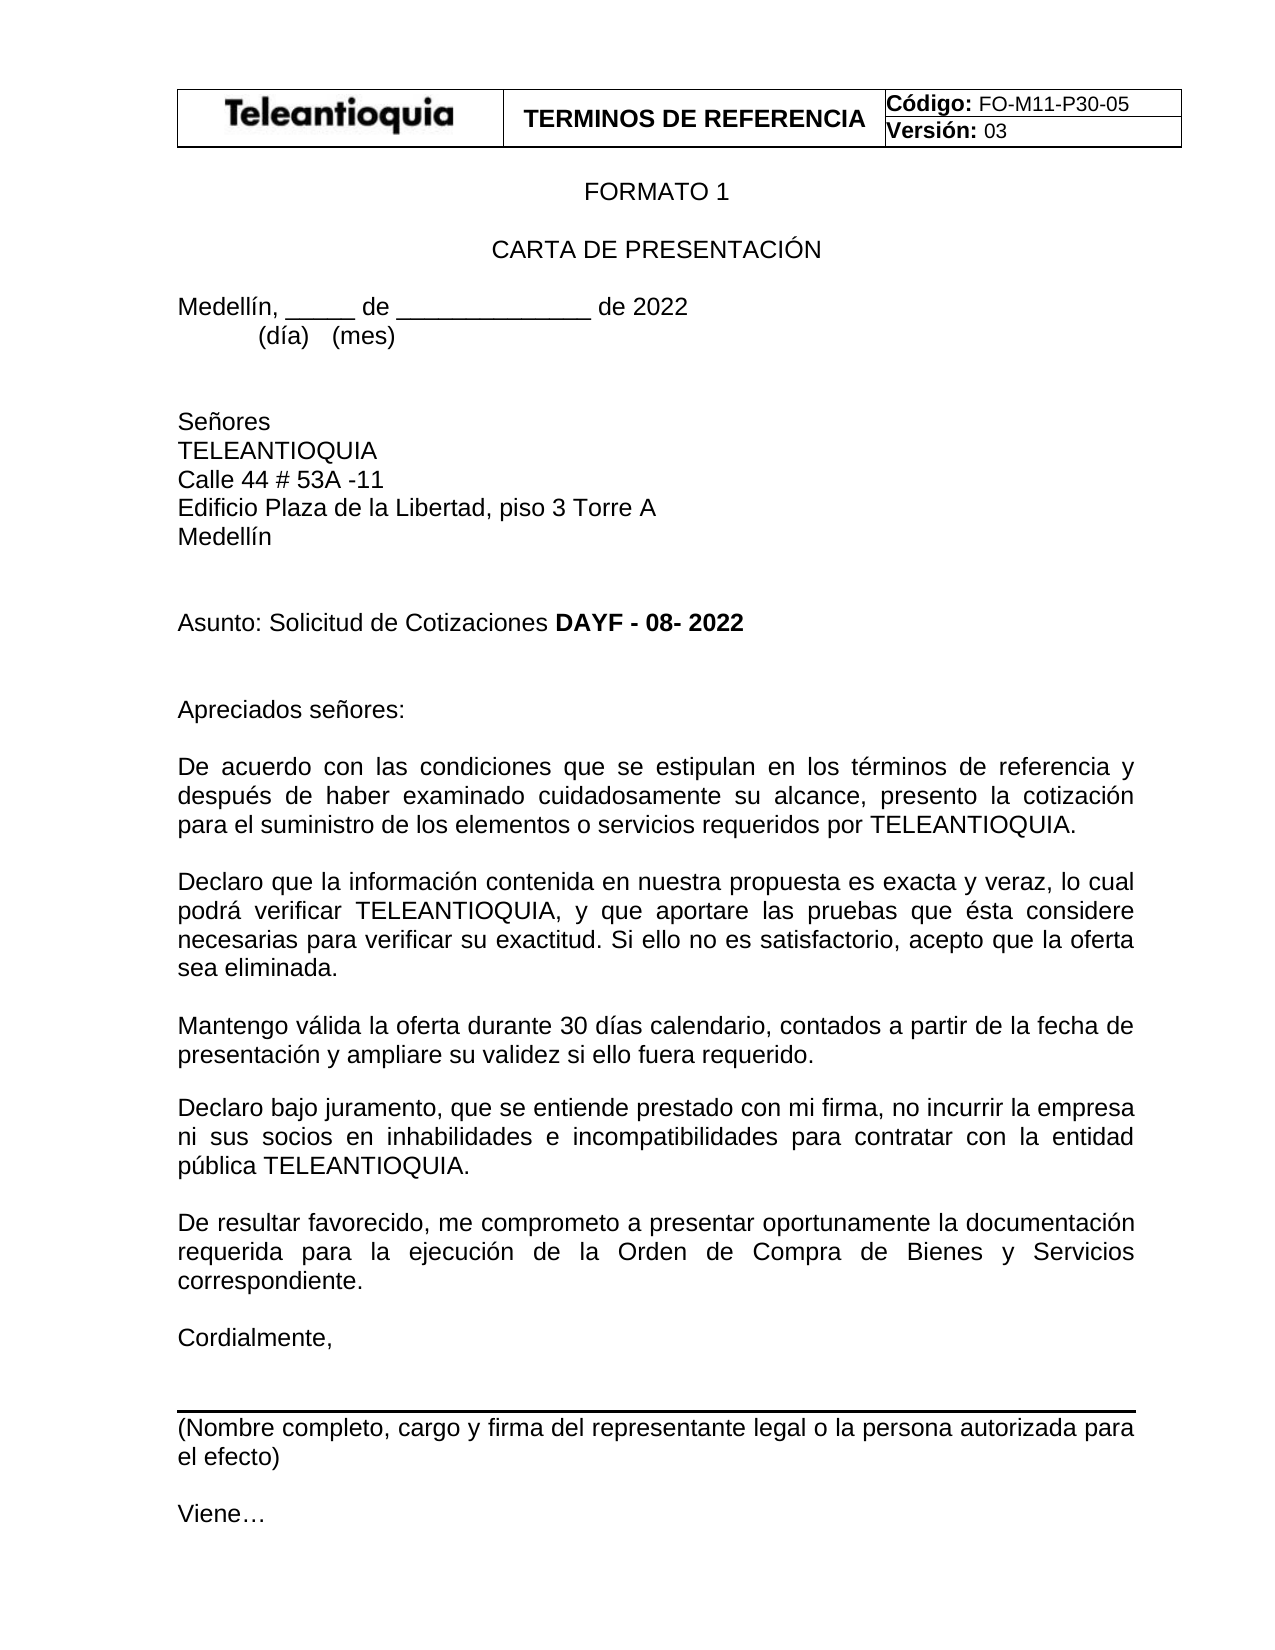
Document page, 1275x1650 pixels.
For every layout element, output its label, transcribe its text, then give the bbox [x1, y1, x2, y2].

text CARTA DE PRESENTACIÓN [177, 235, 1136, 263]
text Señores [177, 407, 1136, 436]
text TELEANTIOQUIA [177, 436, 1136, 465]
text Declaro bajo juramento, que se entiende prestado con mi firma, no incurrir la empresa ni sus socios en inhabilidades e incompatibilidades para contratar con la entidad pública TELEANTIOQUIA. [177, 1093, 1136, 1180]
text Declaro que la información contenida en nuestra propuesta es exacta y veraz, lo cual podrá verificar TELEANTIOQUIA, y que aportare las pruebas que ésta considere necesarias para verificar su exactitud. Si ello no es satisfactorio, acepto que la oferta sea eliminada. [177, 867, 1136, 982]
text Cordialmente, [177, 1323, 1136, 1352]
text De acuerdo con las condiciones que se estipulan en los términos de referencia y después de haber examinado cuidadosamente su alcance, presento la cotización para el suministro de los elementos o servicios requeridos por TELEANTIOQUIA. [177, 752, 1136, 838]
text (Nombre completo, cargo y firma del representante legal o la persona autorizada para el efecto) [177, 1413, 1136, 1470]
text Mantengo válida la oferta durante 30 días calendario, contados a partir de la fecha de presentación y ampliare su validez si ello fuera requerido. [177, 1011, 1136, 1068]
text FORMATO 1 [177, 177, 1136, 206]
text Viene… [177, 1499, 1136, 1528]
text Asunto: Solicitud de Cotizaciones DAYF - 08- 2022 [177, 608, 1136, 637]
text Calle 44 # 53A -11 [177, 465, 1136, 493]
text De resultar favorecido, me comprometo a presentar oportunamente la documentación requerida para la ejecución de la Orden de Compra de Bienes y Servicios correspondiente. [177, 1208, 1136, 1295]
text Medellín [177, 522, 1136, 551]
picture [224, 94, 454, 136]
text Medellín, _____ de ______________ de 2022 [177, 292, 1136, 321]
text Apreciados señores: [177, 695, 1136, 723]
text Edificio Plaza de la Libertad, piso 3 Torre A [177, 493, 1136, 522]
text (día) (mes) [177, 321, 1136, 350]
